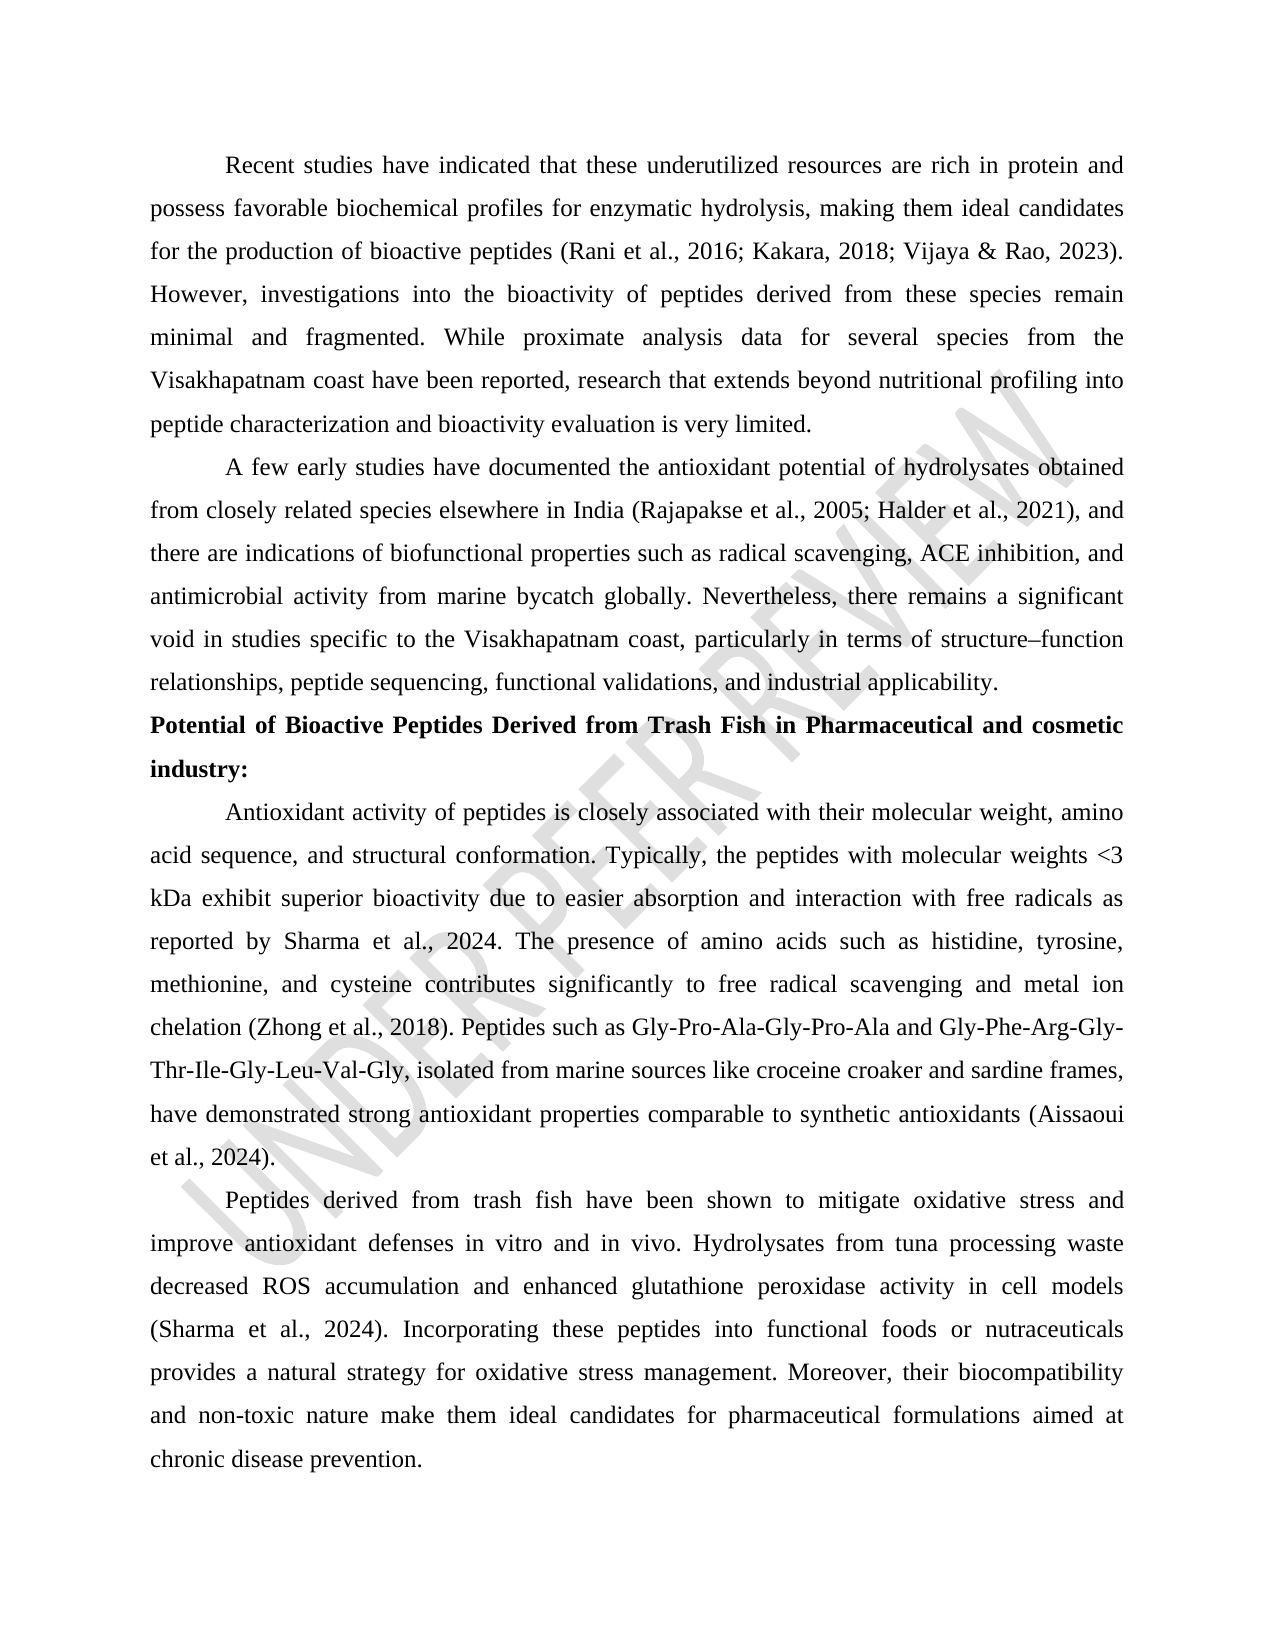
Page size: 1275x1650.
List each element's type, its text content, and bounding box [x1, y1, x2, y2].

text Antioxidant activity of peptides is closely associated with their molecular weight, amino acid sequence, and structural conformation. Typically, the peptides with molecular weights <3 kDa exhibit superior bioactivity due to easier absorption and interaction with free radicals as reported by Sharma et al., 2024. The presence of amino acids such as histidine, tyrosine, methionine, and cysteine contributes significantly to free radical scavenging and metal ion chelation (Zhong et al., 2018). Peptides such as Gly-Pro-Ala-Gly-Pro-Ala and Gly-Phe-Arg-Gly-Thr-Ile-Gly-Leu-Val-Gly, isolated from marine sources like croceine croaker and sardine frames, have demonstrated strong antioxidant properties comparable to synthetic antioxidants (Aissaoui et al., 2024). [150, 797, 1125, 1171]
text Peptides derived from trash fish have been shown to mitigate oxidative stress and improve antioxidant defenses in vitro and in vivo. Hydrolysates from tuna processing waste decreased ROS accumulation and enhanced glutathione peroxidase activity in cell models (Sharma et al., 2024). Incorporating these peptides into functional foods or nutraceuticals provides a natural strategy for oxidative stress management. Moreover, their biocompatibility and non-toxic nature make them ideal candidates for pharmaceutical formulations aimed at chronic disease prevention. [150, 1185, 1125, 1472]
text A few early studies have documented the antioxidant potential of hydrolysates obtained from closely related species elsewhere in India (Rajapakse et al., 2005; Halder et al., 2021), and there are indications of biofunctional properties such as radical scavenging, ACE inhibition, and antimicrobial activity from marine bycatch globally. Nevertheless, there remains a significant void in studies specific to the Visakhapatnam coast, particularly in terms of structure–function relationships, peptide sequencing, functional validations, and industrial applicability. [150, 452, 1125, 696]
text Recent studies have indicated that these underutilized resources are rich in protein and possess favorable biochemical profiles for enzymatic hydrolysis, making them ideal candidates for the production of bioactive peptides (Rani et al., 2016; Kakara, 2018; Vijaya & Rao, 2023). However, investigations into the bioactivity of peptides derived from these species remain minimal and fragmented. While proximate analysis data for several species from the Visakhapatnam coast have been reported, research that extends beyond nutritional profiling into peptide characterization and bioactivity evaluation is very limited. [150, 150, 1125, 437]
subtitle Potential of Bioactive Peptides Derived from Trash Fish in Pharmaceutical and cosmetic industry: [150, 711, 1125, 782]
